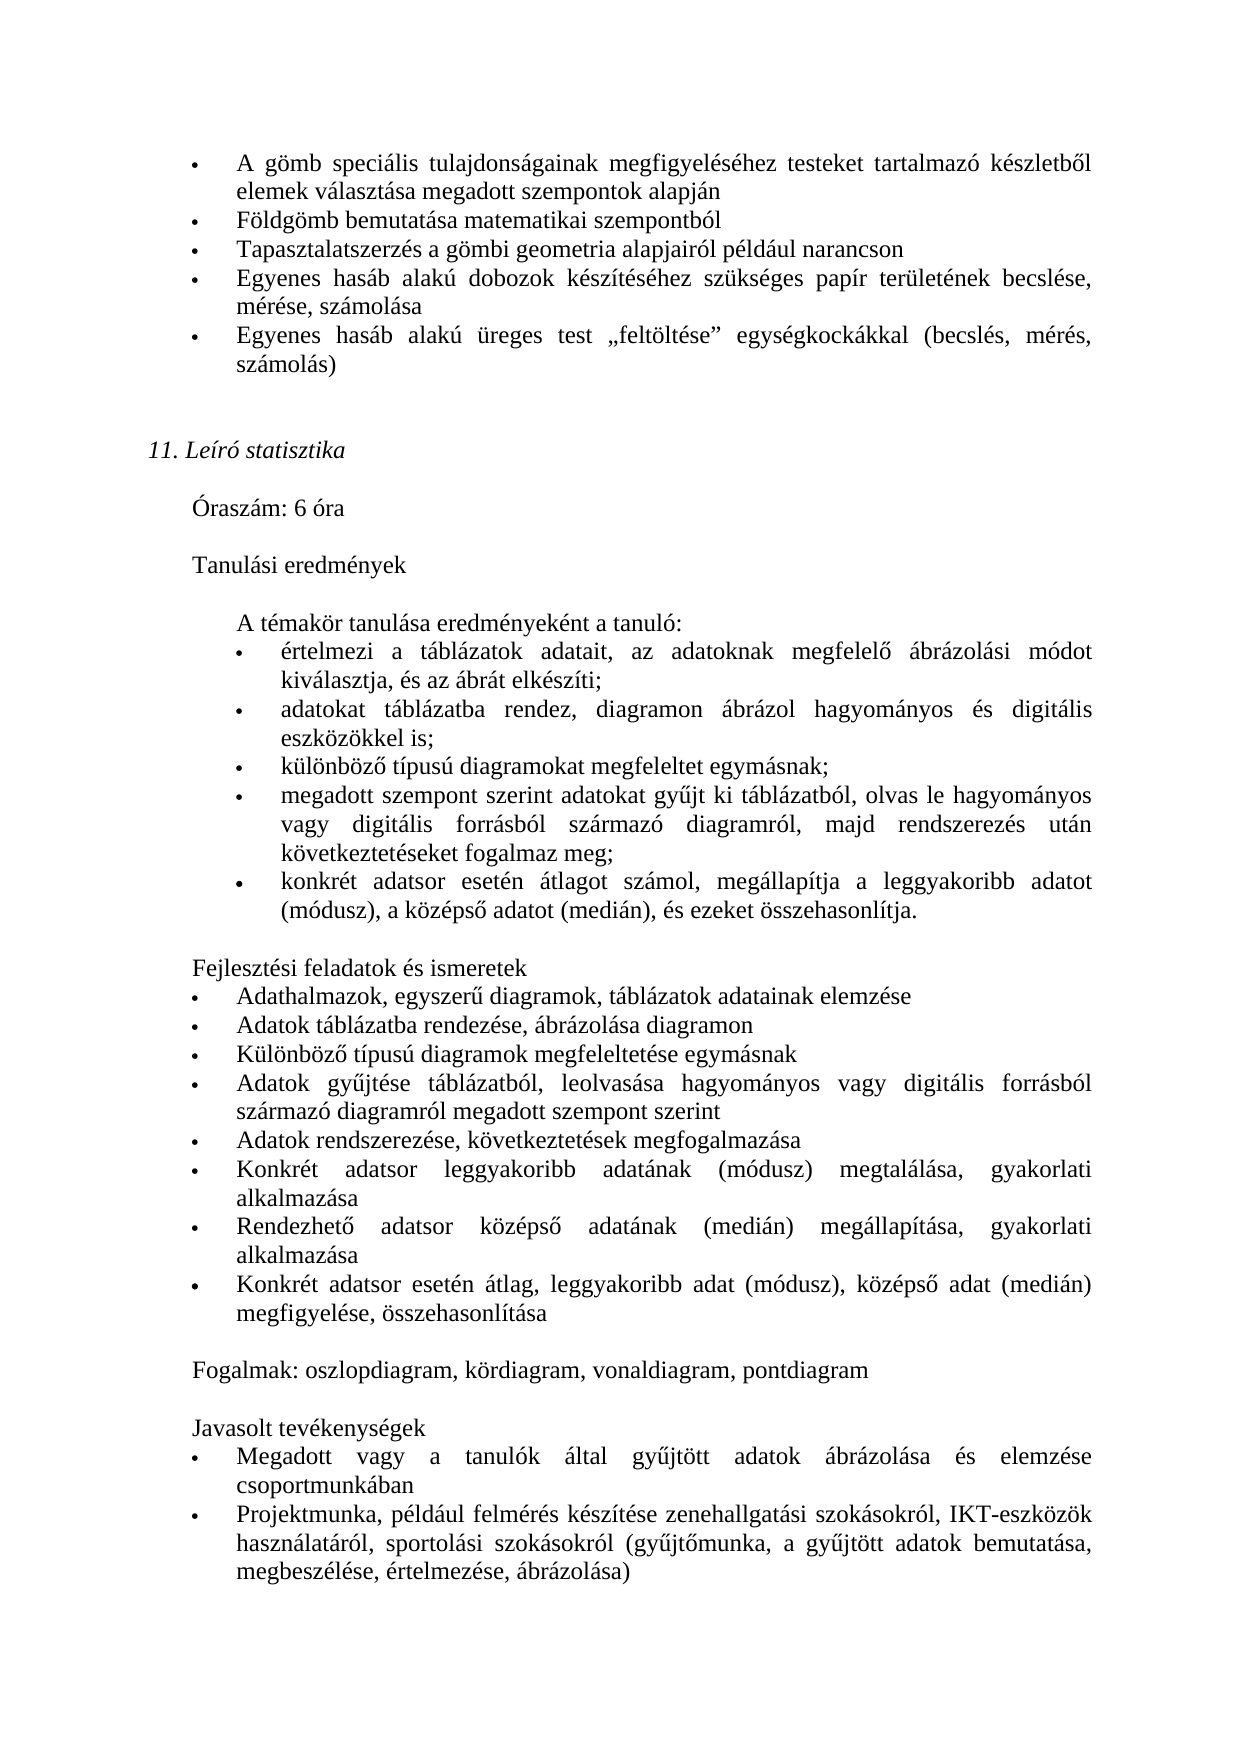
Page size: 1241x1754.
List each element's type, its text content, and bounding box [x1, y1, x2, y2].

list Megadott vagy a tanulók által gyűjtött adatok ábrázolása és elemzése csoportmunkában [192, 1441, 1093, 1499]
list értelmezi a táblázatok adatait, az adatoknak megfelelő ábrázolási módot kiválasztja, és az ábrát elkészíti; [236, 636, 1093, 694]
list Földgömb bemutatása matematikai szempontból [192, 205, 1093, 234]
text Fogalmak: oszlopdiagram, kördiagram, vonaldiagram, pontdiagram [192, 1355, 1093, 1384]
list konkrét adatsor esetén átlagot számol, megállapítja a leggyakoribb adatot (módusz), a középső adatot (medián), és ezeket összehasonlítja. [236, 866, 1093, 924]
text Fejlesztési feladatok és ismeretek [192, 953, 1093, 981]
list megadott szempont szerint adatokat gyűjt ki táblázatból, olvas le hagyományos vagy digitális forrásból származó diagramról, majd rendszerezés után következtetéseket fogalmaz meg; [236, 780, 1093, 866]
list A gömb speciális tulajdonságainak megfigyeléséhez testeket tartalmazó készletből elemek választása megadott szempontok alapján [192, 148, 1093, 205]
list Adatok gyűjtése táblázatból, leolvasása hagyományos vagy digitális forrásból származó diagramról megadott szempont szerint [192, 1068, 1093, 1125]
list Konkrét adatsor leggyakoribb adatának (módusz) megtalálása, gyakorlati alkalmazása [192, 1154, 1093, 1211]
text 11. Leíró statisztika [148, 435, 1093, 464]
list Adatok táblázatba rendezése, ábrázolása diagramon [192, 1010, 1093, 1039]
text Javasolt tevékenységek [192, 1413, 1093, 1441]
list Adathalmazok, egyszerű diagramok, táblázatok adatainak elemzése [192, 981, 1093, 1010]
list adatokat táblázatba rendez, diagramon ábrázol hagyományos és digitális eszközökkel is; [236, 694, 1093, 751]
text Tanulási eredmények [192, 550, 1093, 579]
list Egyenes hasáb alakú üreges test „feltöltése” egységkockákkal (becslés, mérés, számolás) [192, 320, 1093, 378]
list Adatok rendszerezése, következtetések megfogalmazása [192, 1125, 1093, 1154]
list Rendezhető adatsor középső adatának (medián) megállapítása, gyakorlati alkalmazása [192, 1211, 1093, 1269]
text A témakör tanulása eredményeként a tanuló: [236, 608, 1093, 636]
list Konkrét adatsor esetén átlag, leggyakoribb adat (módusz), középső adat (medián) megfigyelése, összehasonlítása [192, 1269, 1093, 1326]
list Különböző típusú diagramok megfeleltetése egymásnak [192, 1039, 1093, 1068]
text Óraszám: 6 óra [192, 493, 1093, 521]
list Tapasztalatszerzés a gömbi geometria alapjairól például narancson [192, 234, 1093, 263]
list Egyenes hasáb alakú dobozok készítéséhez szükséges papír területének becslése, mérése, számolása [192, 263, 1093, 320]
list különböző típusú diagramokat megfeleltet egymásnak; [236, 751, 1093, 780]
list Projektmunka, például felmérés készítése zenehallgatási szokásokról, IKT-eszközök használatáról, sportolási szokásokról (gyűjtőmunka, a gyűjtött adatok bemutatása, megbeszélése, értelmezése, ábrázolása) [192, 1499, 1093, 1585]
